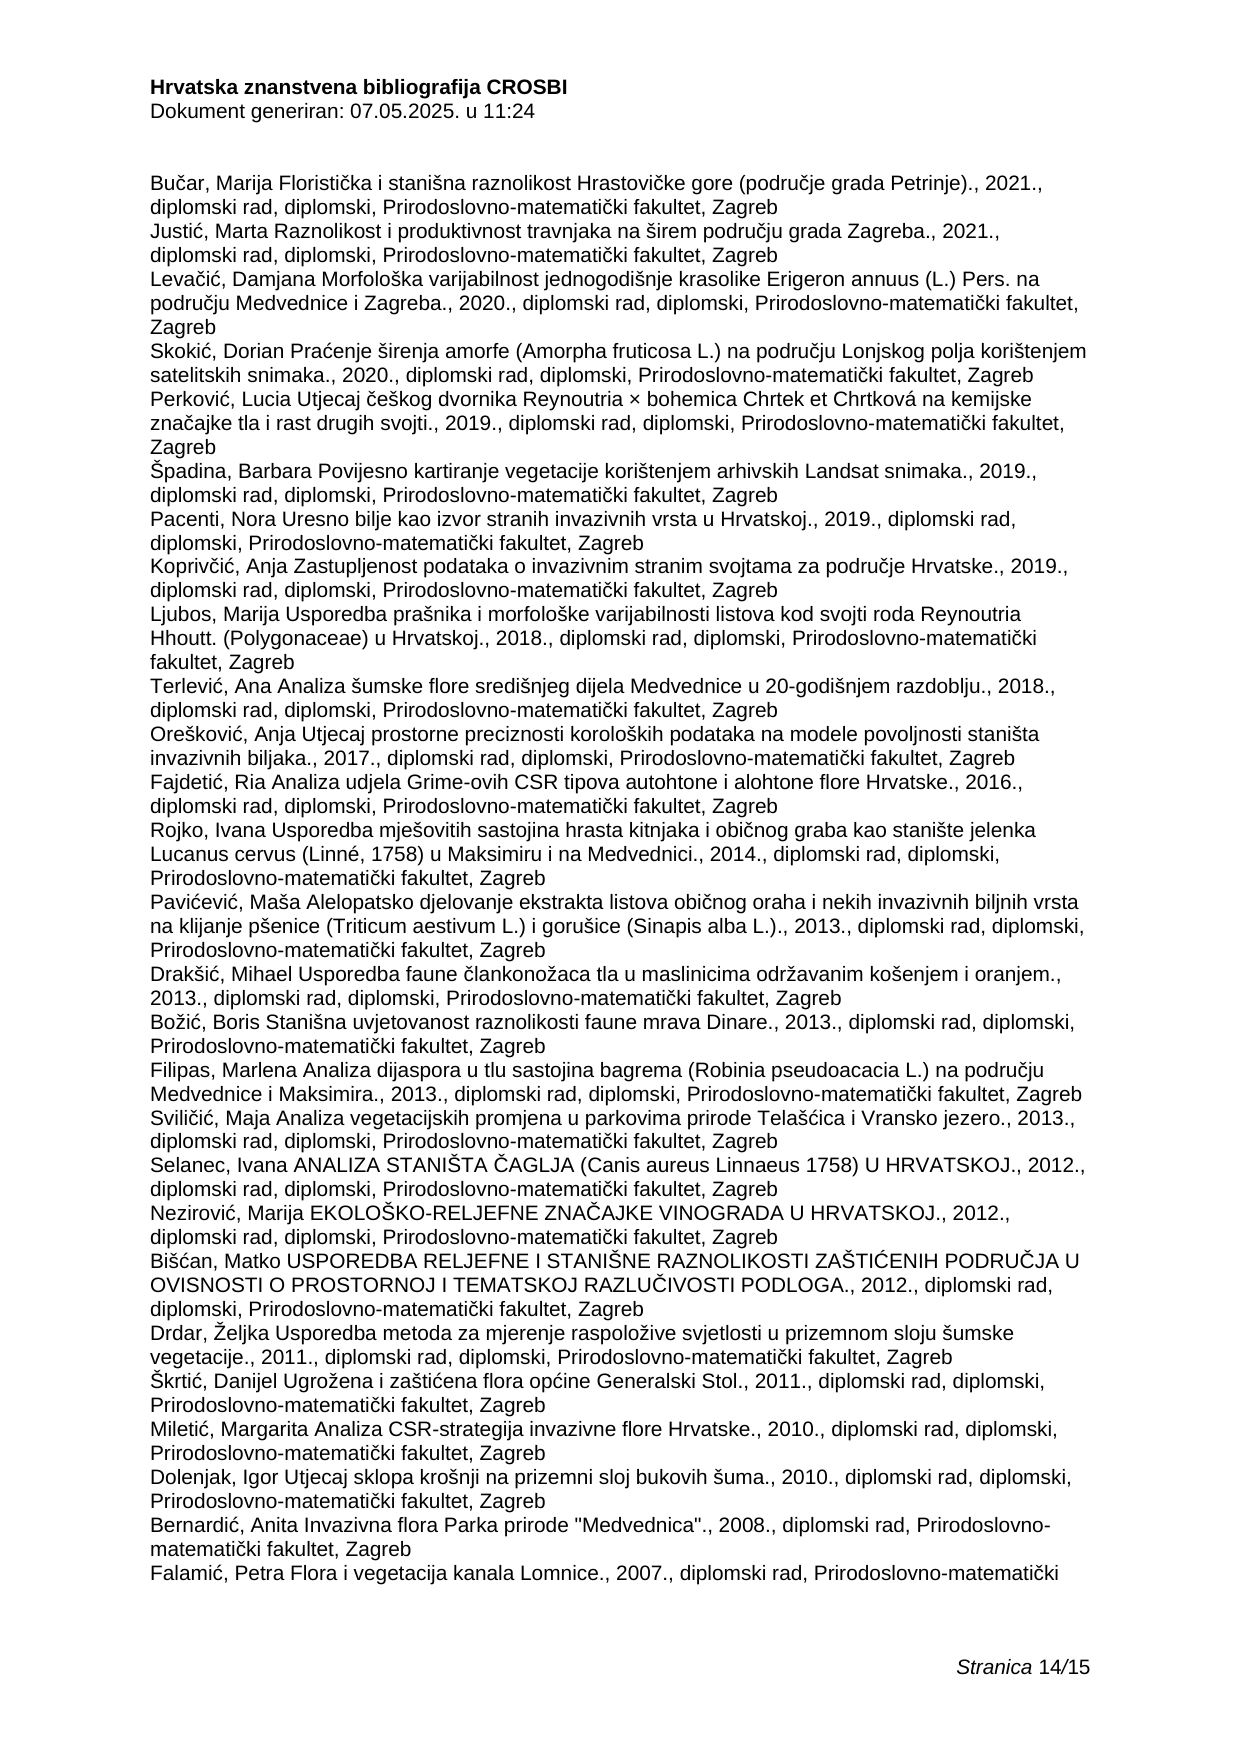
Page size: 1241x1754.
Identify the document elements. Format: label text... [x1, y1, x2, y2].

text Orešković, Anja [150, 722, 1090, 770]
text Škrtić, Danijel [150, 1369, 1090, 1417]
text Fajdetić, Ria [150, 770, 1090, 818]
text Falamić, Petra [150, 1561, 1090, 1584]
text Dolenjak, Igor [150, 1465, 1090, 1513]
text Koprivčić, Anja [150, 554, 1090, 602]
text Pacenti, Nora [150, 506, 1090, 554]
text Miletić, Margarita [150, 1417, 1090, 1465]
text Drdar, Željka [150, 1321, 1090, 1369]
text Drakšić, Mihael [150, 962, 1090, 1009]
text Terlević, Ana [150, 674, 1090, 722]
text Skokić, Dorian [150, 339, 1090, 387]
text Božić, Boris [150, 1009, 1090, 1057]
text Sviličić, Maja [150, 1105, 1090, 1153]
text Rojko, Ivana [150, 818, 1090, 890]
text Bišćan, Matko [150, 1249, 1090, 1321]
text Levačić, Damjana [150, 267, 1090, 339]
text Selanec, Ivana [150, 1153, 1090, 1201]
text Filipas, Marlena [150, 1057, 1090, 1105]
text Bučar, Marija [150, 171, 1090, 219]
text Justić, Marta [150, 219, 1090, 267]
text Perković, Lucia [150, 387, 1090, 458]
text Pavićević, Maša [150, 890, 1090, 962]
text Bernardić, Anita [150, 1513, 1090, 1561]
text Špadina, Barbara [150, 458, 1090, 506]
text Ljubos, Marija [150, 602, 1090, 674]
text Nezirović, Marija [150, 1201, 1090, 1249]
